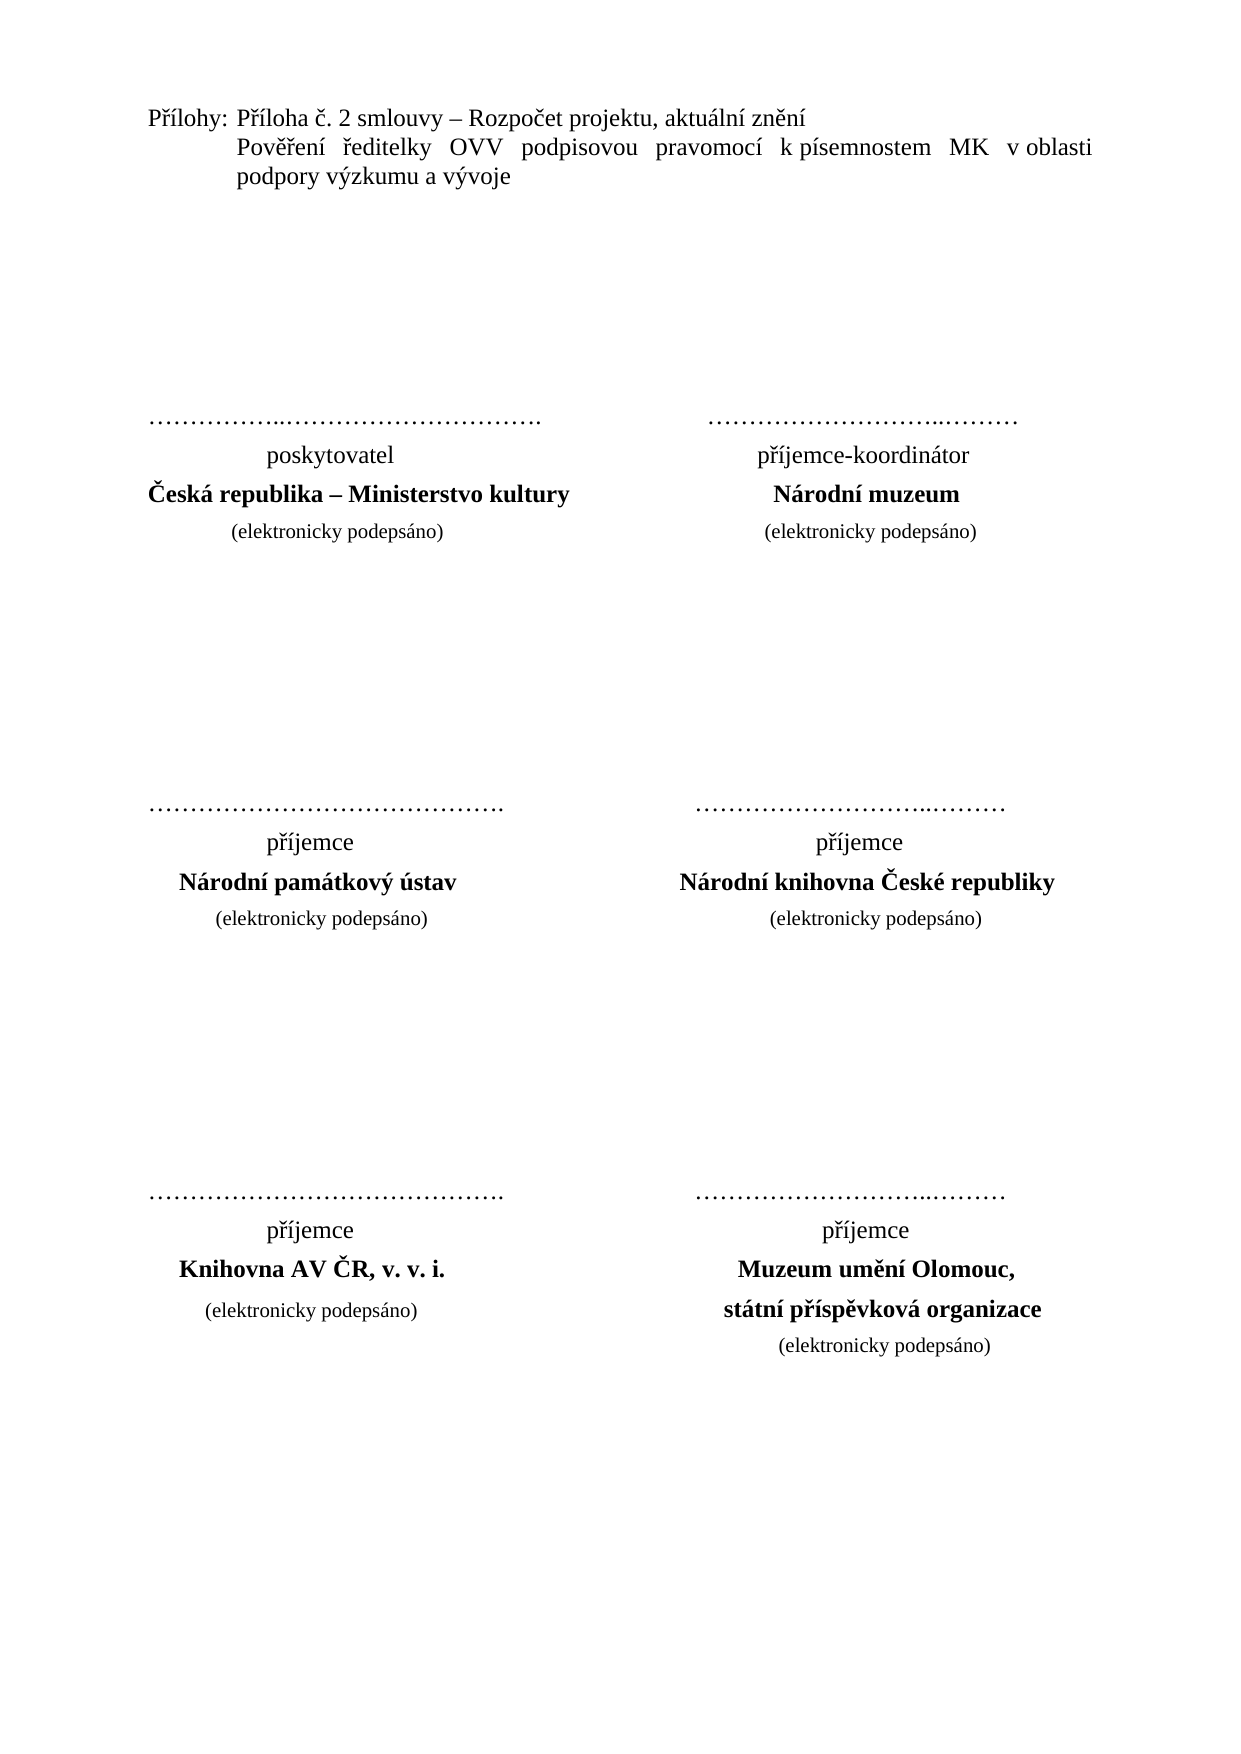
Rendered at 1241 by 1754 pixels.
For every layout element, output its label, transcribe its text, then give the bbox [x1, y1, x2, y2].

text ……………..…………………………. ………………………..……… [148, 401, 1092, 429]
text Pověření ředitelky OVV podpisovou pravomocí k písemnostem MK v oblasti podpory výzkumu a vývoje [236, 132, 1092, 190]
text poskytovatel příjemce-koordinátor [148, 440, 1092, 469]
text (elektronicky podepsáno) [148, 1333, 1092, 1357]
text (elektronicky podepsáno) (elektronicky podepsáno) [148, 906, 1092, 930]
text příjemce příjemce [148, 827, 1092, 856]
text Česká republika – Ministerstvo kultury Národní muzeum [148, 479, 1092, 508]
text Přílohy: Příloha č. 2 smlouvy – Rozpočet projektu, aktuální znění [148, 103, 1092, 132]
text (elektronicky podepsáno) (elektronicky podepsáno) [148, 518, 1092, 543]
text Národní památkový ústav Národní knihovna České republiky [148, 867, 1092, 895]
text příjemce příjemce [148, 1215, 1092, 1244]
text Knihovna AV ČR, v. v. i. Muzeum umění Olomouc, [148, 1254, 1092, 1283]
text (elektronicky podepsáno) státní příspěvková organizace [148, 1294, 1092, 1323]
text ……………………………………. ………………………..……… [148, 1176, 1092, 1205]
text ……………………………………. ………………………..……… [148, 788, 1092, 817]
